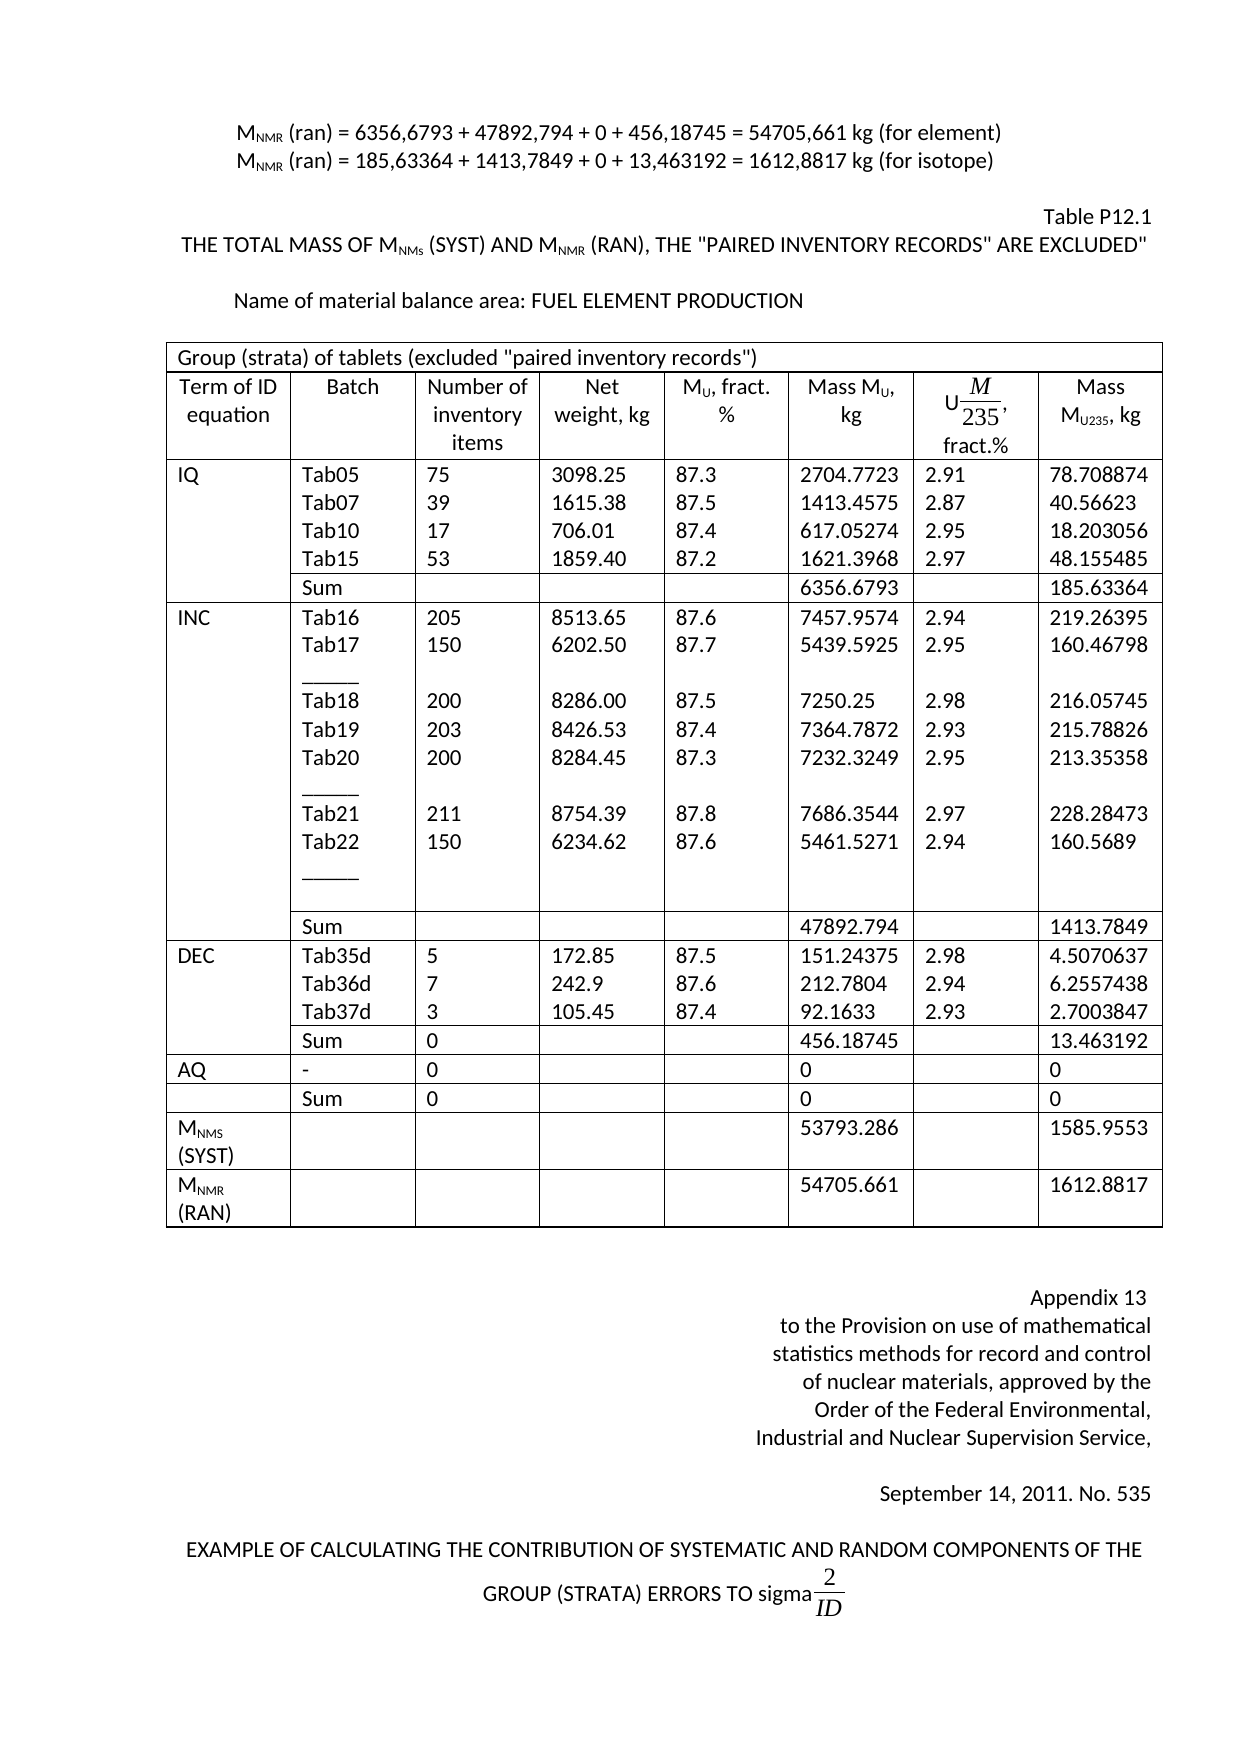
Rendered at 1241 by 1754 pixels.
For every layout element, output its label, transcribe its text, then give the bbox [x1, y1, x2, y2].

table_cell 8513.65 6202.50 8286.00 8426.53 8284.45 8754.39 6234.62 [540, 603, 664, 911]
table_cell Mass MU, kg [789, 373, 913, 459]
table_cell [665, 1113, 788, 1169]
table_cell 47892.794 [789, 912, 913, 940]
table_cell MNMS (SYST) [167, 1113, 290, 1169]
table_cell [540, 1055, 664, 1083]
table_cell 0 [1039, 1084, 1162, 1112]
table_cell [665, 1084, 788, 1112]
table_cell [914, 1084, 1038, 1112]
table_cell 2.98 2.94 2.93 [914, 941, 1038, 1025]
table_cell 87.5 87.6 87.4 [665, 941, 788, 1025]
table_cell 172.85 242.9 105.45 [540, 941, 664, 1025]
table_cell 1413.7849 [1039, 912, 1162, 940]
table_cell Sum [291, 574, 415, 602]
table_cell 2.94 2.95 2.98 2.93 2.95 2.97 2.94 [914, 603, 1038, 911]
table_cell 4.5070637 6.2557438 2.7003847 [1039, 941, 1162, 1025]
table_cell 75 39 17 53 [416, 460, 539, 572]
table_cell Batch [291, 373, 415, 459]
table_cell Term of ID equation [167, 373, 290, 459]
table_cell 13.463192 [1039, 1026, 1162, 1054]
table_cell 219.26395 160.46798 216.05745 215.78826 213.35358 228.28473 160.5689 [1039, 603, 1162, 911]
text THE TOTAL MASS OF MNMs (SYST) AND MNMR (RAN), THE "PAIRED INVENTORY RECORDS" ARE EXCLUDED" [177, 230, 1152, 258]
table_cell Sum [291, 1084, 415, 1112]
table_cell [167, 1084, 290, 1112]
table_cell [291, 1170, 415, 1226]
table_cell 1585.9553 [1039, 1113, 1162, 1169]
table_cell 2704.7723 1413.4575 617.05274 1621.3968 [789, 460, 913, 572]
table_cell Tab05 Tab07 Tab10 Tab15 [291, 460, 415, 572]
table_header Group (strata) of tablets (excluded "paired inventory records") [167, 343, 1162, 371]
table_cell [540, 1084, 664, 1112]
table_cell 54705.661 [789, 1170, 913, 1226]
table_cell 53793.286 [789, 1113, 913, 1169]
table_cell Sum [291, 912, 415, 940]
text MNMR (ran) = 185,63364 + 1413,7849 + 0 + 13,463192 = 1612,8817 kg (for isotope) [177, 146, 1152, 174]
table_cell [416, 574, 539, 602]
table_cell 0 [416, 1055, 539, 1083]
table_cell 1612.8817 [1039, 1170, 1162, 1226]
table_cell 151.24375 212.7804 92.1633 [789, 941, 913, 1025]
table_cell 456.18745 [789, 1026, 913, 1054]
table_cell AQ [167, 1055, 290, 1083]
table_cell 0 [789, 1084, 913, 1112]
table_cell 87.6 87.7 87.5 87.4 87.3 87.8 87.6 [665, 603, 788, 911]
table_cell [914, 574, 1038, 602]
text Table P12.1 [177, 202, 1152, 230]
table_cell 3098.25 1615.38 706.01 1859.40 [540, 460, 664, 572]
table_cell [291, 1113, 415, 1169]
table_cell 0 [416, 1026, 539, 1054]
table_cell [914, 1055, 1038, 1083]
table_cell - [291, 1055, 415, 1083]
table_cell [540, 574, 664, 602]
table_cell [914, 1170, 1038, 1226]
table_cell [540, 1026, 664, 1054]
table_cell IQ [167, 460, 290, 602]
table_cell 6356.6793 [789, 574, 913, 602]
table_cell [416, 912, 539, 940]
table_cell [665, 1170, 788, 1226]
table_cell [914, 1026, 1038, 1054]
text Appendix 13 to the Provision on use of mathematical statistics methods for record and control of nuclear materials, approved by the Order of the Federal Environmental, Industrial and Nuclear Supervision Service, September 14, 2011. No. 535 [753, 1283, 1152, 1508]
table_cell Mass MU235, kg [1039, 373, 1162, 459]
table_cell 87.3 87.5 87.4 87.2 [665, 460, 788, 572]
table_cell Tab35d Tab36d Tab37d [291, 941, 415, 1025]
table_cell [665, 912, 788, 940]
table_cell [540, 1170, 664, 1226]
table_cell [540, 912, 664, 940]
text Name of material balance area: FUEL ELEMENT PRODUCTION [177, 286, 1152, 314]
table_cell [914, 1113, 1038, 1169]
table_cell [416, 1113, 539, 1169]
table_cell MNMR (RAN) [167, 1170, 290, 1226]
table_cell Tab16 Tab17 _____ Tab18 Tab19 Tab20 _____ Tab21 Tab22 _____ [291, 603, 415, 911]
table_cell [540, 1113, 664, 1169]
table_cell 2.91 2.87 2.95 2.97 [914, 460, 1038, 572]
table_cell 0 [789, 1055, 913, 1083]
text EXAMPLE OF CALCULATING THE CONTRIBUTION OF SYSTEMATIC AND RANDOM COMPONENTS OF THE GROUP (STRATA) ERRORS TO sigma [177, 1536, 1152, 1623]
table_cell 205 150 200 203 200 211 150 [416, 603, 539, 911]
table_cell Number of inventory items [416, 373, 539, 459]
table_cell Sum [291, 1026, 415, 1054]
table_cell 0 [1039, 1055, 1162, 1083]
table_cell DEC [167, 941, 290, 1054]
table_cell [665, 574, 788, 602]
table_cell INC [167, 603, 290, 940]
table_cell 78.708874 40.56623 18.203056 48.155485 [1039, 460, 1162, 572]
table_cell MU, fract.% [665, 373, 788, 459]
table_cell [914, 912, 1038, 940]
text MNMR (ran) = 6356,6793 + 47892,794 + 0 + 456,18745 = 54705,661 kg (for element) [177, 118, 1152, 146]
table_cell [416, 1170, 539, 1226]
table_cell 5 7 3 [416, 941, 539, 1025]
table_cell U, fract.% [914, 373, 1038, 459]
table_cell Net weight, kg [540, 373, 664, 459]
table_cell 7457.9574 5439.5925 7250.25 7364.7872 7232.3249 7686.3544 5461.5271 [789, 603, 913, 911]
table_cell [665, 1055, 788, 1083]
table_cell [665, 1026, 788, 1054]
table_cell 0 [416, 1084, 539, 1112]
table_cell 185.63364 [1039, 574, 1162, 602]
